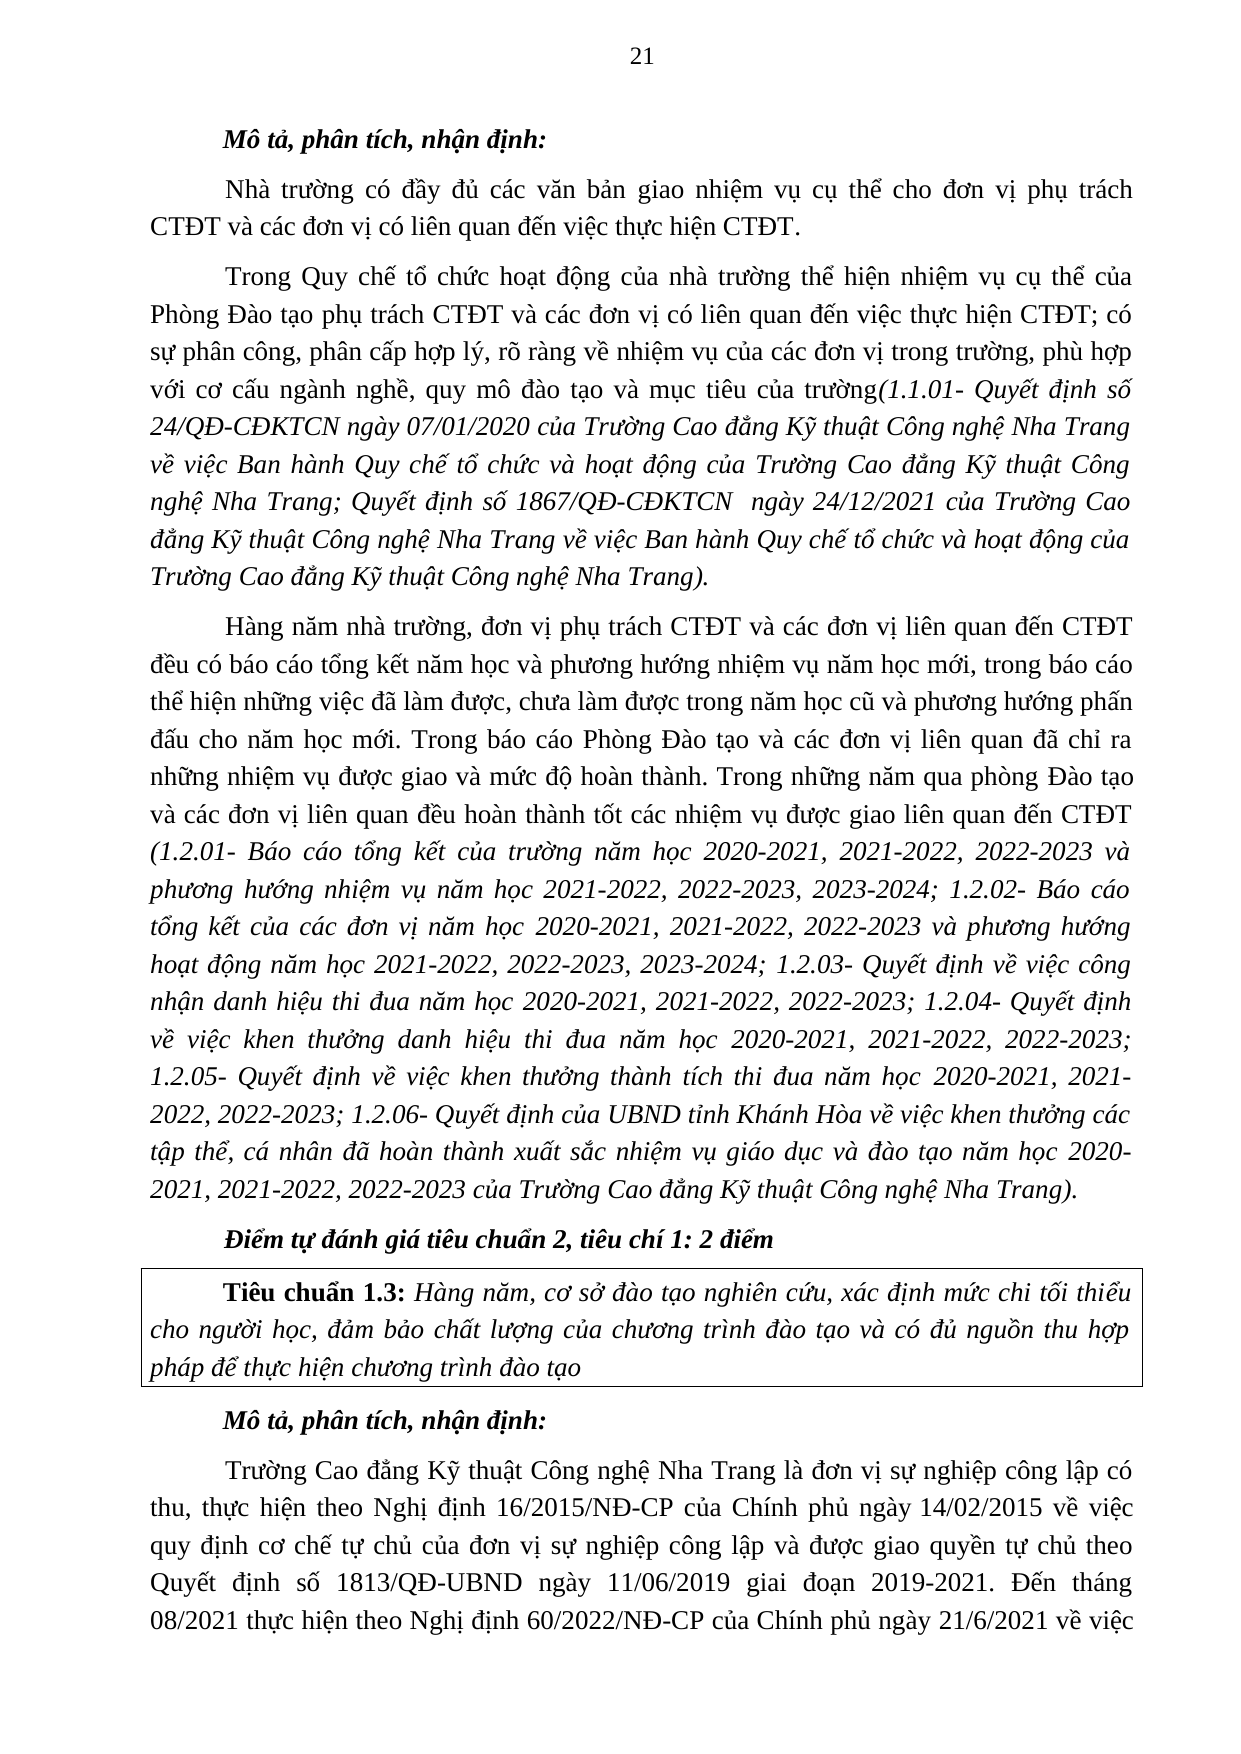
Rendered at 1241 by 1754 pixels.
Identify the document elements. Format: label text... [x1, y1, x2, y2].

text Nhà trường có đầy đủ các văn bản giao nhiệm vụ cụ thể cho đơn vị phụ trách CTĐT và các đơn vị có liên quan đến việc thực hiện CTĐT. [150, 168, 1134, 243]
text Điểm tự đánh giá tiêu chuẩn 2, tiêu chí 1: 2 điểm [150, 1218, 1134, 1256]
text Mô tả, phân tích, nhận định: [150, 118, 1134, 156]
text Mô tả, phân tích, nhận định: [150, 1399, 1134, 1437]
text Hàng năm nhà trường, đơn vị phụ trách CTĐT và các đơn vị liên quan đến CTĐT đều có báo cáo tổng kết năm học và phương hướng nhiệm vụ năm học mới, trong báo cáo thể hiện những việc đã làm được, chưa làm được trong năm học cũ và phương hướng phấn đấu cho năm học mới. Trong báo cáo Phòng Đào tạo và các đơn vị liên quan đã chỉ ra những nhiệm vụ được giao và mức độ hoàn thành. Trong những năm qua phòng Đào tạo và các đơn vị liên quan đều hoàn thành tốt các nhiệm vụ được giao liên quan đến CTĐT (1.2.01- Báo cáo tổng kết của trường năm học 2020-2021, 2021-2022, 2022-2023 và phương hướng nhiệm vụ năm học 2021-2022, 2022-2023, 2023-2024; 1.2.02- Báo cáo tổng kết của các đơn vị năm học 2020-2021, 2021-2022, 2022-2023 và phương hướng hoạt động năm học 2021-2022, 2022-2023, 2023-2024; 1.2.03- Quyết định về việc công nhận danh hiệu thi đua năm học 2020-2021, 2021-2022, 2022-2023; 1.2.04- Quyết định về việc khen thưởng danh hiệu thi đua năm học 2020-2021, 2021-2022, 2022-2023; 1.2.05- Quyết định về việc khen thưởng thành tích thi đua năm học 2020-2021, 2021-2022, 2022-2023; 1.2.06- Quyết định của UBND tỉnh Khánh Hòa về việc khen thưởng các tập thể, cá nhân đã hoàn thành xuất sắc nhiệm vụ giáo dục và đào tạo năm học 2020-2021, 2021-2022, 2022-2023 của Trường Cao đẳng Kỹ thuật Công nghệ Nha Trang). [150, 606, 1134, 1206]
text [150, 1449, 1134, 1637]
text Trong Quy chế tổ chức hoạt động của nhà trường thể hiện nhiệm vụ cụ thể của Phòng Đào tạo phụ trách CTĐT và các đơn vị có liên quan đến việc thực hiện CTĐT; có sự phân công, phân cấp hợp lý, rõ ràng về nhiệm vụ của các đơn vị trong trường, phù hợp với cơ cấu ngành nghề, quy mô đào tạo và mục tiêu của trường(1.1.01- Quyết định số 24/QĐ-CĐKTCN ngày 07/01/2020 của Trường Cao đẳng Kỹ thuật Công nghệ Nha Trang về việc Ban hành Quy chế tổ chức và hoạt động của Trường Cao đẳng Kỹ thuật Công nghệ Nha Trang; Quyết định số 1867/QĐ-CĐKTCN ngày 24/12/2021 của Trường Cao đẳng Kỹ thuật Công nghệ Nha Trang về việc Ban hành Quy chế tổ chức và hoạt động của Trường Cao đẳng Kỹ thuật Công nghệ Nha Trang). [150, 256, 1134, 593]
text Tiêu chuẩn 1.3: Hàng năm, cơ sở đào tạo nghiên cứu, xác định mức chi tối thiểu cho người học, đảm bảo chất lượng của chương trình đào tạo và có đủ nguồn thu hợp pháp để thực hiện chương trình đào tạo [142, 1269, 1142, 1386]
